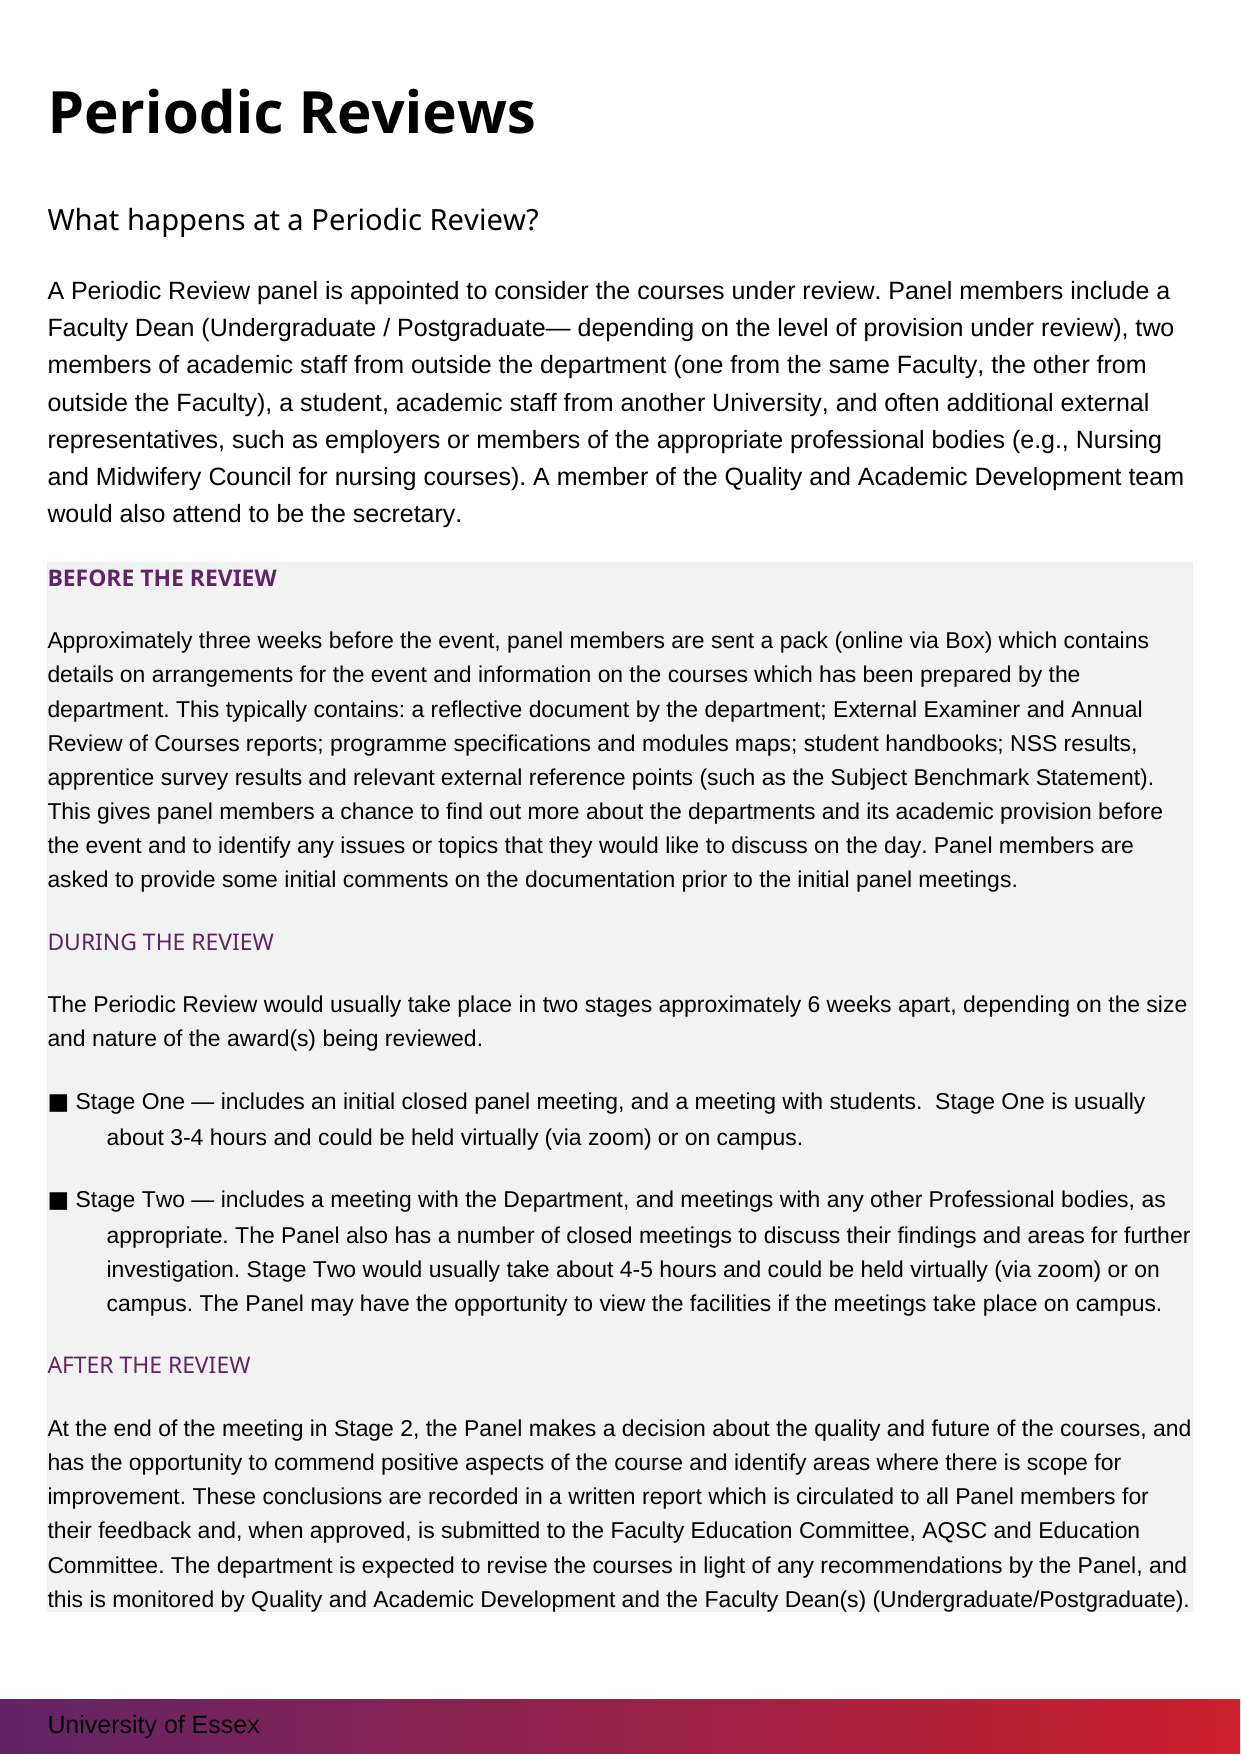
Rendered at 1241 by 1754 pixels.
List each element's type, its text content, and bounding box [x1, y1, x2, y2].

text ■ Stage One — includes an initial closed panel meeting, and a meeting with students. Stage One is usually about 3-4 hours and could be held virtually (via zoom) or on campus. [47, 1084, 1193, 1150]
text AFTER THE REVIEW [47, 1349, 1193, 1381]
text A Periodic Review panel is appointed to consider the courses under review. Panel members include a Faculty Dean (Undergraduate / Postgraduate— depending on the level of provision under review), two members of academic staff from outside the department (one from the same Faculty, the other from outside the Faculty), a student, academic staff from another University, and often additional external representatives, such as employers or members of the appropriate professional bodies (e.g., Nursing and Midwifery Council for nursing courses). A member of the Quality and Academic Development team would also attend to be the secretary. [47, 276, 1193, 528]
text Periodic Reviews [47, 71, 1193, 150]
text The Periodic Review would usually take place in two stages approximately 6 weeks apart, depending on the size and nature of the award(s) being reviewed. [47, 991, 1193, 1052]
text Approximately three weeks before the event, panel members are sent a pack (online via Box) which contains details on arrangements for the event and information on the courses which has been prepared by the department. This typically contains: a reflective document by the department; External Examiner and Annual Review of Courses reports; programme specifications and modules maps; student handbooks; NSS results, apprentice survey results and relevant external reference points (such as the Subject Benchmark Statement). This gives panel members a chance to find out more about the departments and its academic provision before the event and to identify any issues or topics that they would like to discuss on the day. Panel members are asked to provide some initial comments on the documentation prior to the initial panel meetings. [47, 627, 1193, 893]
text DURING THE REVIEW [47, 926, 1193, 957]
text At the end of the meeting in Stage 2, the Panel makes a decision about the quality and future of the courses, and has the opportunity to commend positive aspects of the course and identify areas where there is scope for improvement. These conclusions are recorded in a written report which is circulated to all Panel members for their feedback and, when approved, is submitted to the Faculty Education Committee, AQSC and Education Committee. The department is expected to revise the courses in light of any recommendations by the Panel, and this is monitored by Quality and Academic Development and the Faculty Dean(s) (Undergraduate/Postgraduate). [47, 1415, 1193, 1612]
subtitle What happens at a Periodic Review? [47, 199, 1193, 239]
text BEFORE THE REVIEW [47, 562, 1193, 593]
text ■ Stage Two — includes a meeting with the Department, and meetings with any other Professional bodies, as appropriate. The Panel also has a number of closed meetings to discuss their findings and areas for further investigation. Stage Two would usually take about 4-5 hours and could be held virtually (via zoom) or on campus. The Panel may have the opportunity to view the facilities if the meetings take place on campus. [47, 1183, 1193, 1317]
